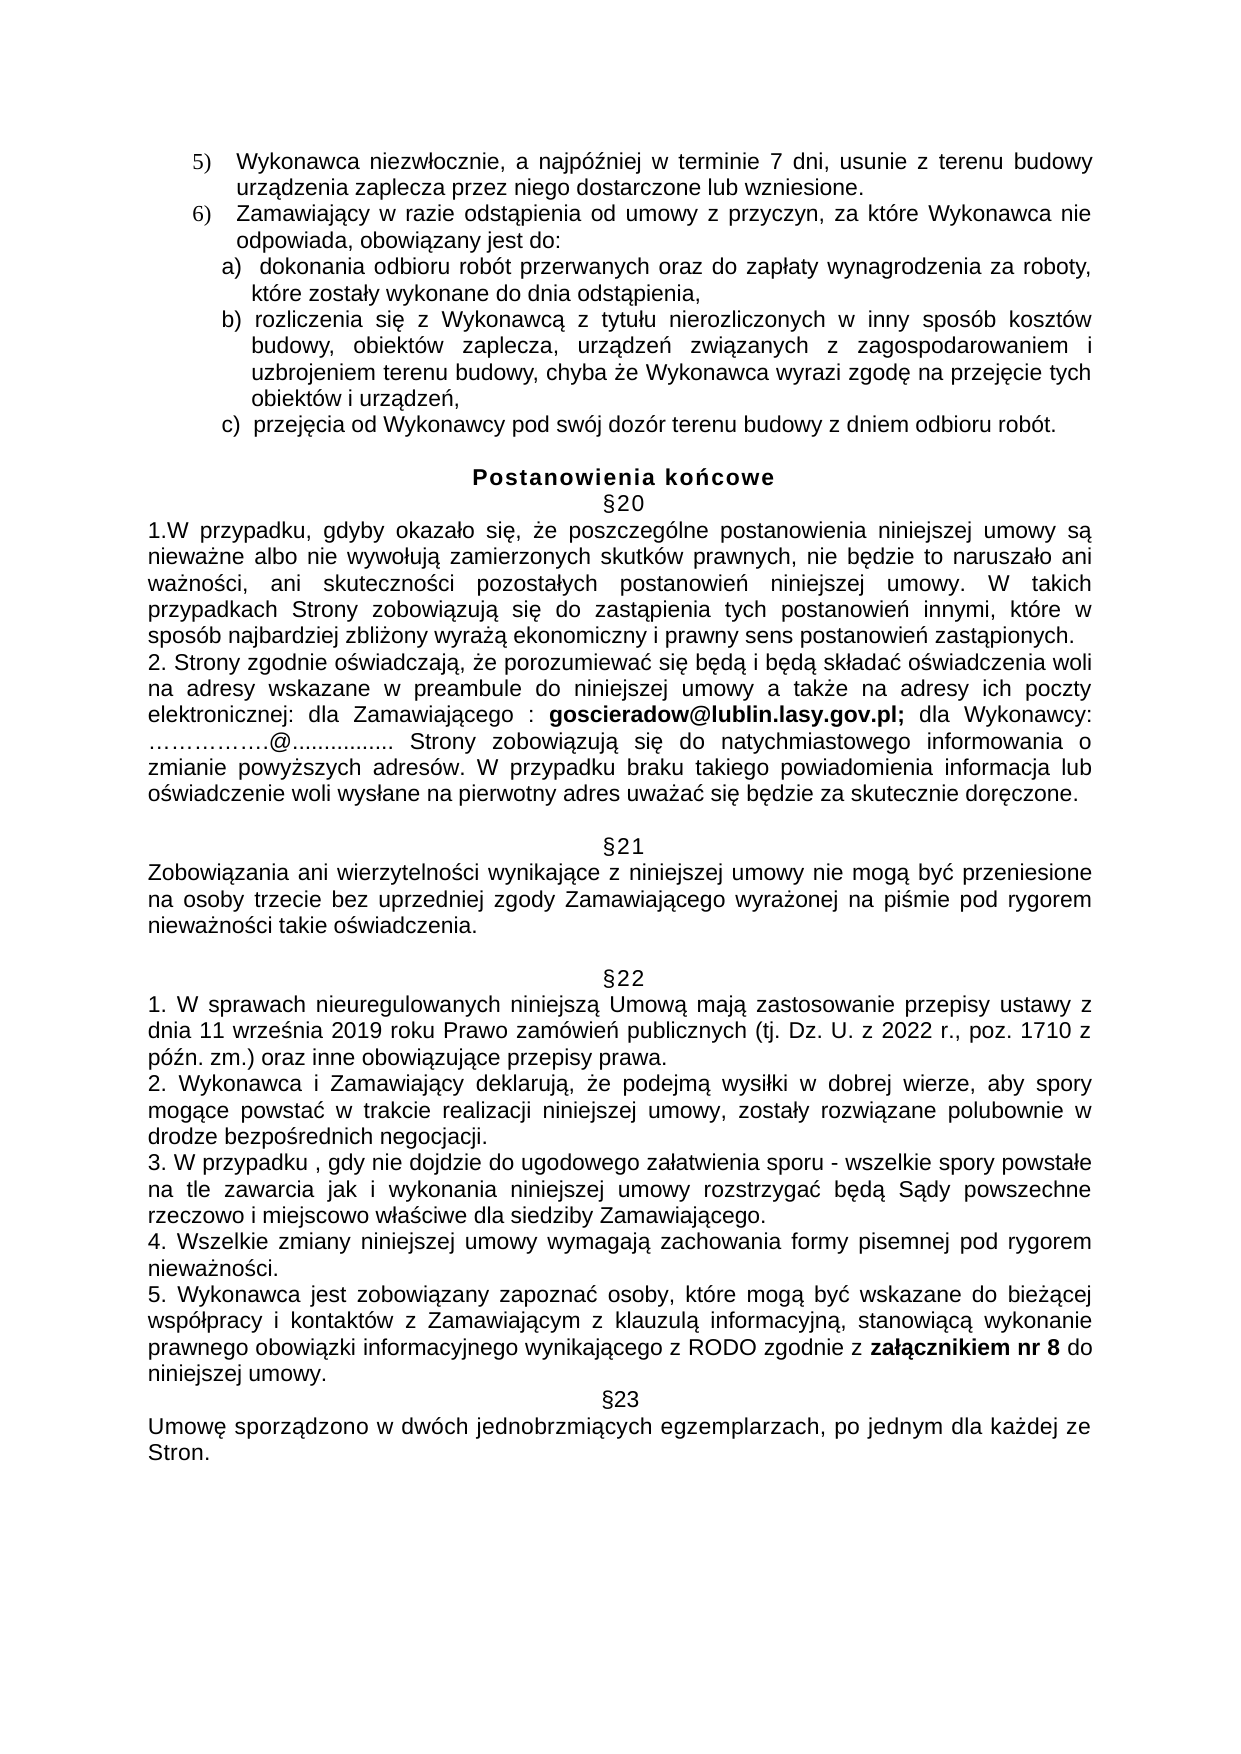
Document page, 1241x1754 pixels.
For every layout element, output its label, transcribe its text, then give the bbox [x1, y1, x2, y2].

text 2. Wykonawca i Zamawiający deklarują, że podejmą wysiłki w dobrej wierze, aby spory mogące powstać w trakcie realizacji niniejszej umowy, zostały rozwiązane polubownie w drodze bezpośrednich negocjacji. [148, 1070, 1093, 1149]
text b) rozliczenia się z Wykonawcą z tytułu nierozliczonych w inny sposób kosztów budowy, obiektów zaplecza, urządzeń związanych z zagospodarowaniem i uzbrojeniem terenu budowy, chyba że Wykonawca wyrazi zgodę na przejęcie tych obiektów i urządzeń, [221, 306, 1093, 411]
text 1. W sprawach nieuregulowanych niniejszą Umową mają zastosowanie przepisy ustawy z dnia 11 września 2019 roku Prawo zamówień publicznych (tj. Dz. U. z 2022 r., poz. 1710 z późn. zm.) oraz inne obowiązujące przepisy prawa. [148, 991, 1093, 1070]
text 3. W przypadku , gdy nie dojdzie do ugodowego załatwienia sporu - wszelkie spory powstałe na tle zawarcia jak i wykonania niniejszej umowy rozstrzygać będą Sądy powszechne rzeczowo i miejscowo właściwe dla siedziby Zamawiającego. [148, 1149, 1093, 1228]
text 4. Wszelkie zmiany niniejszej umowy wymagają zachowania formy pisemnej pod rygorem nieważności. [148, 1228, 1093, 1281]
text 1.W przypadku, gdyby okazało się, że poszczególne postanowienia niniejszej umowy są nieważne albo nie wywołują zamierzonych skutków prawnych, nie będzie to naruszało ani ważności, ani skuteczności pozostałych postanowień niniejszej umowy. W takich przypadkach Strony zobowiązują się do zastąpienia tych postanowień innymi, które w sposób najbardziej zbliżony wyrażą ekonomiczny i prawny sens postanowień zastąpionych. [148, 517, 1093, 648]
text §20 [154, 490, 1093, 517]
text Zobowiązania ani wierzytelności wynikające z niniejszej umowy nie mogą być przeniesione na osoby trzecie bez uprzedniej zgody Zamawiającego wyrażonej na piśmie pod rygorem nieważności takie oświadczenia. [148, 859, 1093, 938]
text a) dokonania odbioru robót przerwanych oraz do zapłaty wynagrodzenia za roboty, które zostały wykonane do dnia odstąpienia, [221, 253, 1093, 306]
text §23 [148, 1386, 1093, 1413]
text c) przejęcia od Wykonawcy pod swój dozór terenu budowy z dniem odbioru robót. [221, 411, 1093, 438]
text 2. Strony zgodnie oświadczają, że porozumiewać się będą i będą składać oświadczenia woli na adresy wskazane w preambule do niniejszej umowy a także na adresy ich poczty elektronicznej: dla Zamawiającego : goscieradow@lublin.lasy.gov.pl; dla Wykonawcy: …………….@................ Strony zobowiązują się do natychmiastowego informowania o zmianie powyższych adresów. W przypadku braku takiego powiadomienia informacja lub oświadczenie woli wysłane na pierwotny adres uważać się będzie za skutecznie doręczone. [148, 648, 1093, 807]
text §22 [154, 965, 1093, 991]
text Umowę sporządzono w dwóch jednobrzmiących egzemplarzach, po jednym dla każdej ze Stron. [148, 1413, 1093, 1466]
text §21 [154, 833, 1093, 859]
text Postanowienia końcowe [154, 464, 1093, 490]
list Wykonawca niezwłocznie, a najpóźniej w terminie 7 dni, usunie z terenu budowy urządzenia zaplecza przez niego dostarczone lub wzniesione. [192, 148, 1093, 200]
list Zamawiający w razie odstąpienia od umowy z przyczyn, za które Wykonawca nie odpowiada, obowiązany jest do: [192, 200, 1093, 253]
text 5. Wykonawca jest zobowiązany zapoznać osoby, które mogą być wskazane do bieżącej współpracy i kontaktów z Zamawiającym z klauzulą informacyjną, stanowiącą wykonanie prawnego obowiązki informacyjnego wynikającego z RODO zgodnie z załącznikiem nr 8 do niniejszej umowy. [148, 1281, 1093, 1386]
